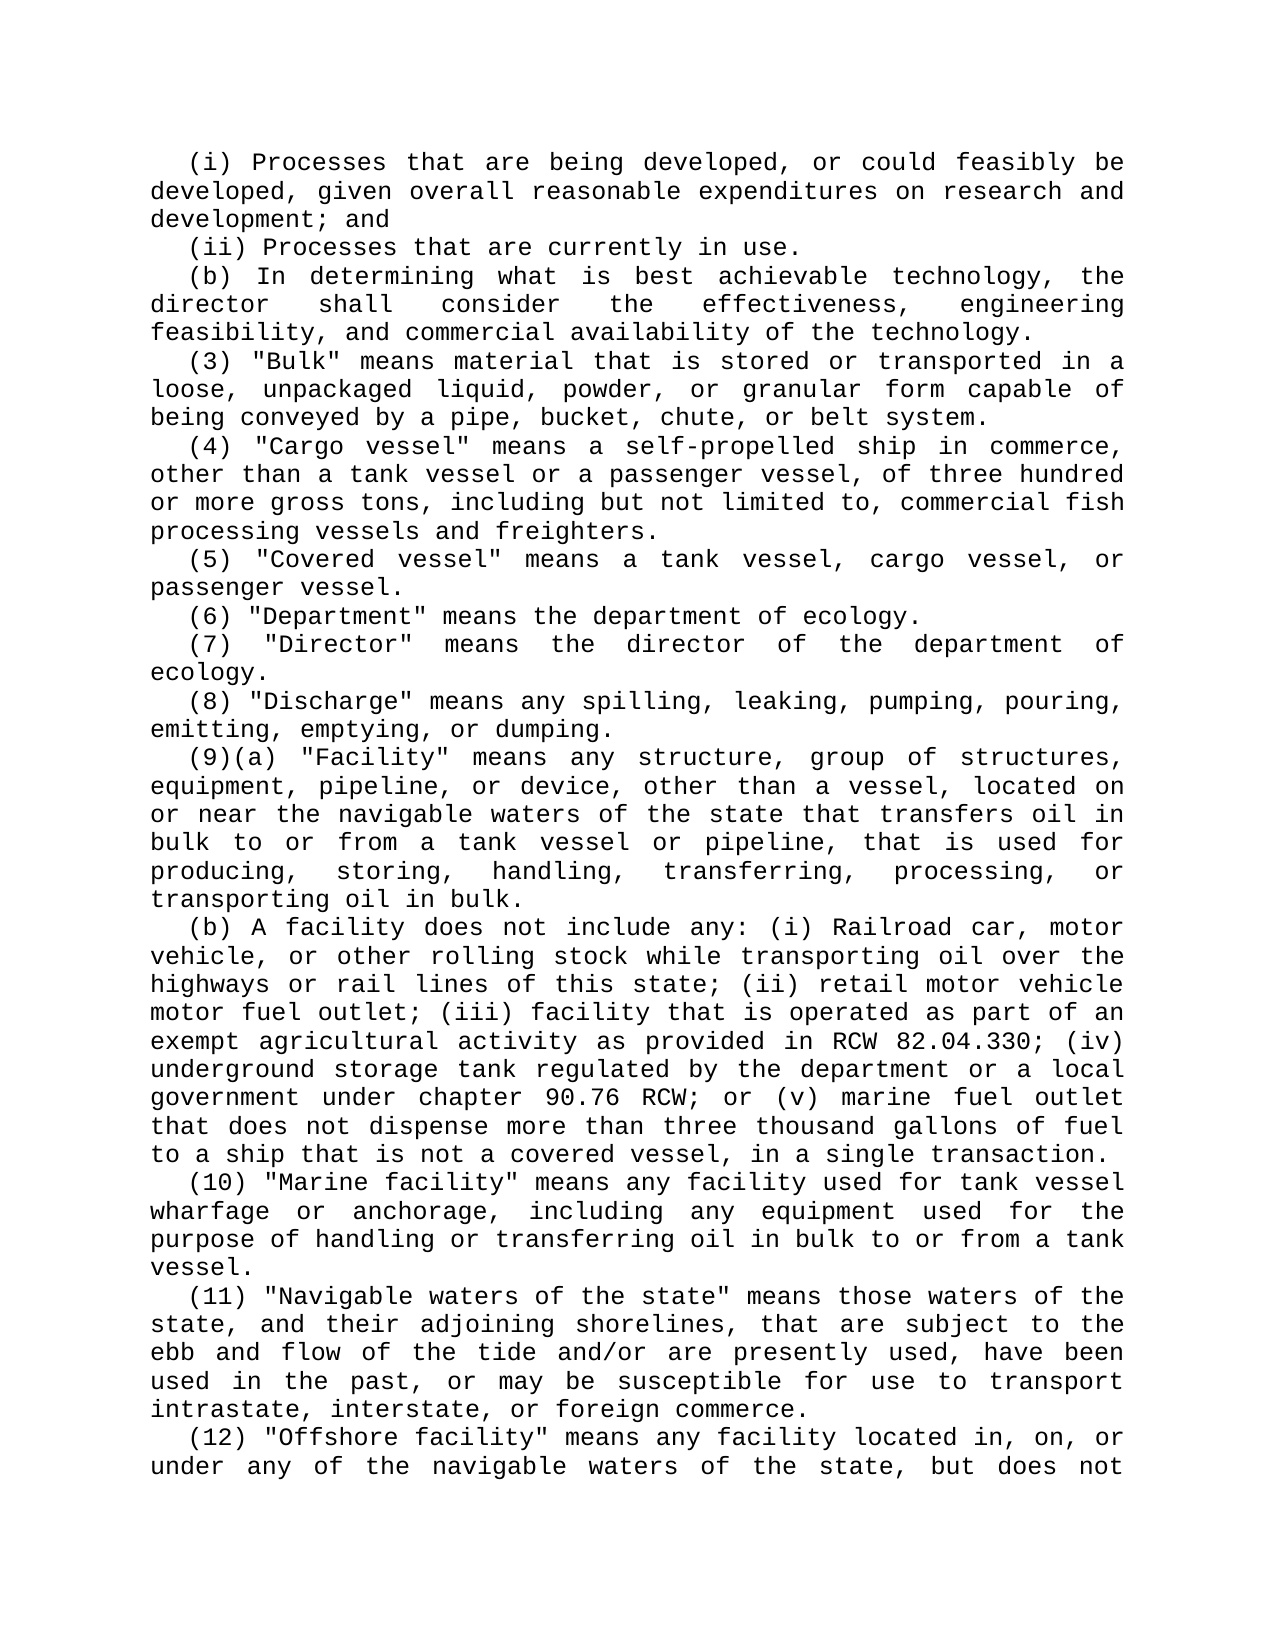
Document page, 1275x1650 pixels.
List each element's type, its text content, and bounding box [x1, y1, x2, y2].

text (10) "Marine facility" means any facility used for tank vessel wharfage or anchorage, including any equipment used for the purpose of handling or transferring oil in bulk to or from a tank vessel. [150, 1170, 1125, 1283]
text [150, 1425, 1125, 1482]
text (b) In determining what is best achievable technology, the director shall consider the effectiveness, engineering feasibility, and commercial availability of the technology. [150, 263, 1125, 348]
text (4) "Cargo vessel" means a self-propelled ship in commerce, other than a tank vessel or a passenger vessel, of three hundred or more gross tons, including but not limited to, commercial fish processing vessels and freighters. [150, 433, 1125, 547]
text (ii) Processes that are currently in use. [150, 235, 1125, 263]
text (b) A facility does not include any: (i) Railroad car, motor vehicle, or other rolling stock while transporting oil over the highways or rail lines of this state; (ii) retail motor vehicle motor fuel outlet; (iii) facility that is operated as part of an exempt agricultural activity as provided in RCW 82.04.330; (iv) underground storage tank regulated by the department or a local government under chapter 90.76 RCW; or (v) marine fuel outlet that does not dispense more than three thousand gallons of fuel to a ship that is not a covered vessel, in a single transaction. [150, 915, 1125, 1170]
text (i) Processes that are being developed, or could feasibly be developed, given overall reasonable expenditures on research and development; and [150, 150, 1125, 235]
text (7) "Director" means the director of the department of ecology. [150, 632, 1125, 688]
text (8) "Discharge" means any spilling, leaking, pumping, pouring, emitting, emptying, or dumping. [150, 688, 1125, 745]
text (9)(a) "Facility" means any structure, group of structures, equipment, pipeline, or device, other than a vessel, located on or near the navigable waters of the state that transfers oil in bulk to or from a tank vessel or pipeline, that is used for producing, storing, handling, transferring, processing, or transporting oil in bulk. [150, 745, 1125, 915]
text (5) "Covered vessel" means a tank vessel, cargo vessel, or passenger vessel. [150, 547, 1125, 603]
text (3) "Bulk" means material that is stored or transported in a loose, unpackaged liquid, powder, or granular form capable of being conveyed by a pipe, bucket, chute, or belt system. [150, 348, 1125, 433]
text (6) "Department" means the department of ecology. [150, 603, 1125, 632]
text (11) "Navigable waters of the state" means those waters of the state, and their adjoining shorelines, that are subject to the ebb and flow of the tide and/or are presently used, have been used in the past, or may be susceptible for use to transport intrastate, interstate, or foreign commerce. [150, 1283, 1125, 1425]
